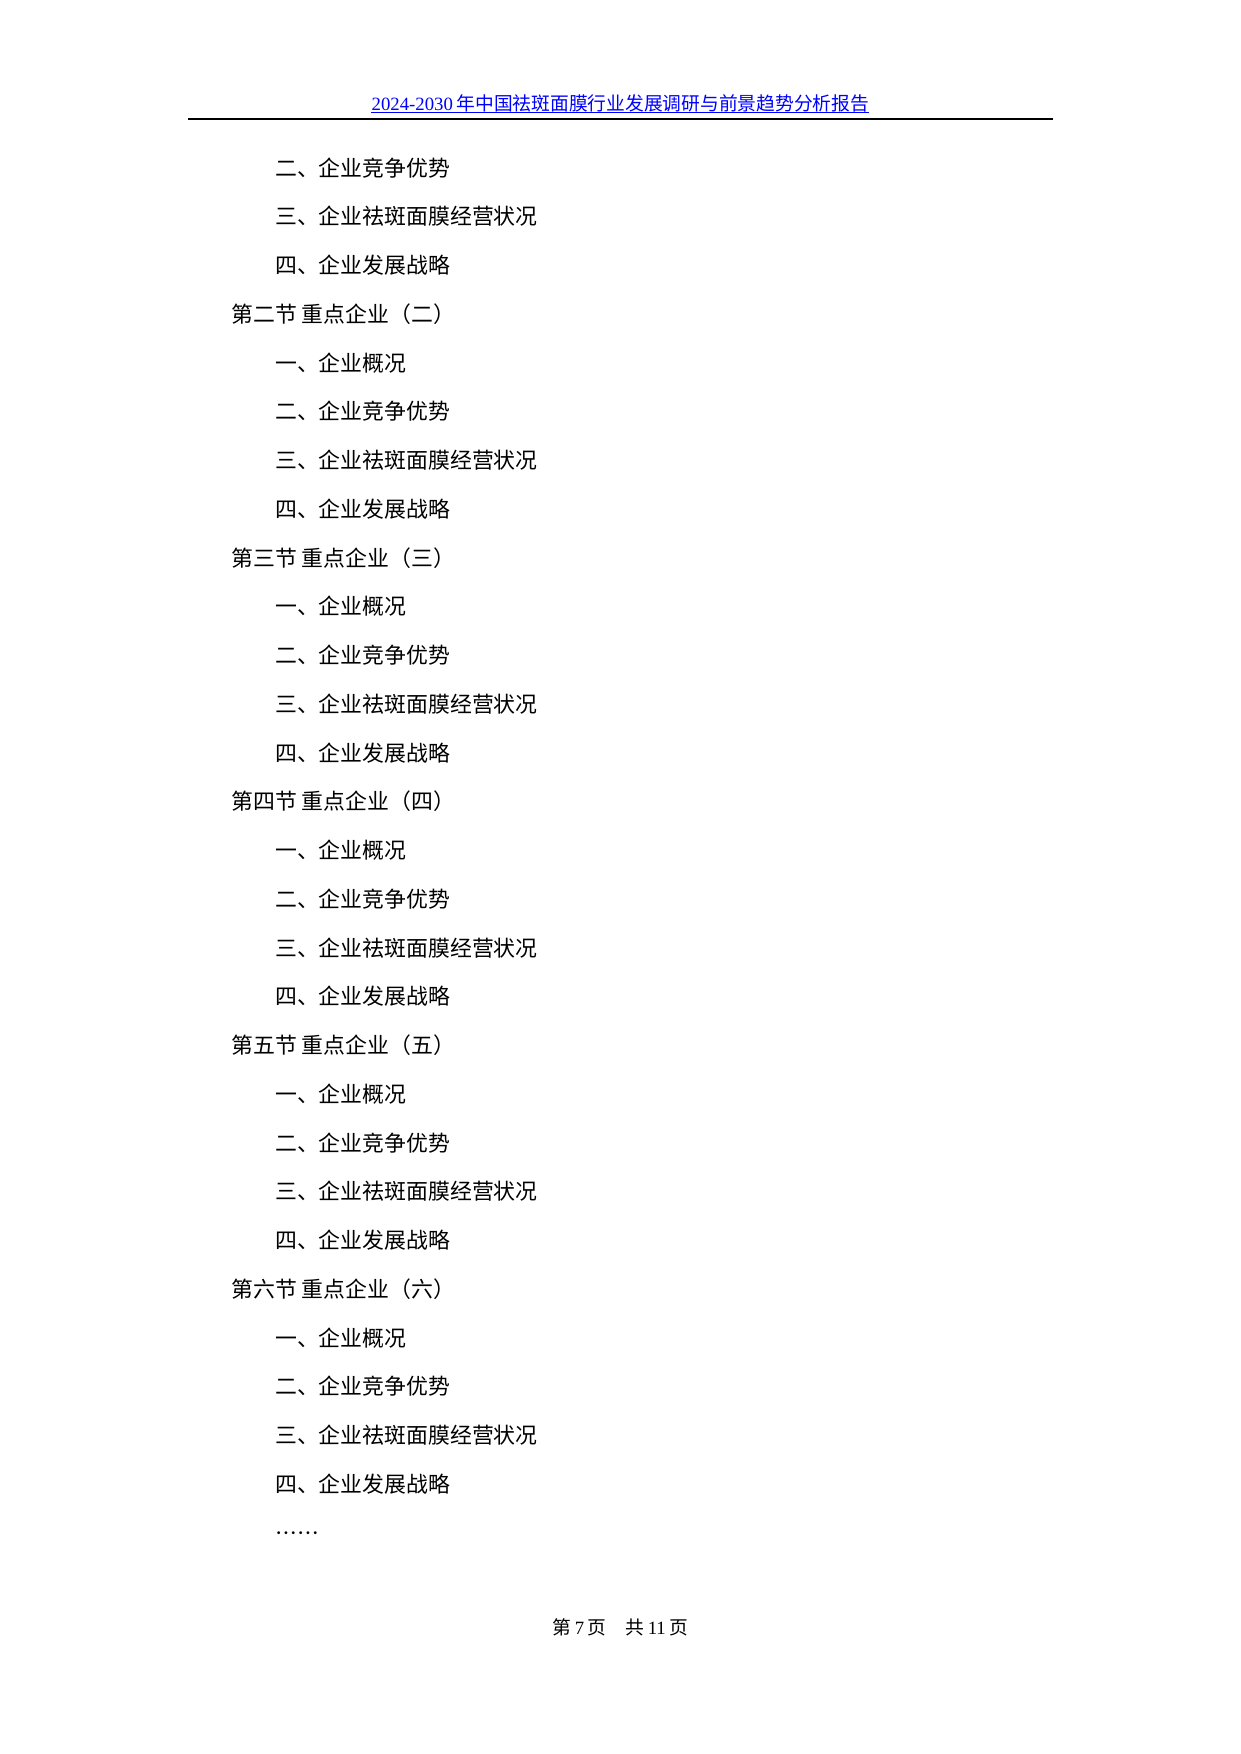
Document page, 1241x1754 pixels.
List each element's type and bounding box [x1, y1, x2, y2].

text [187, 150, 1053, 1548]
